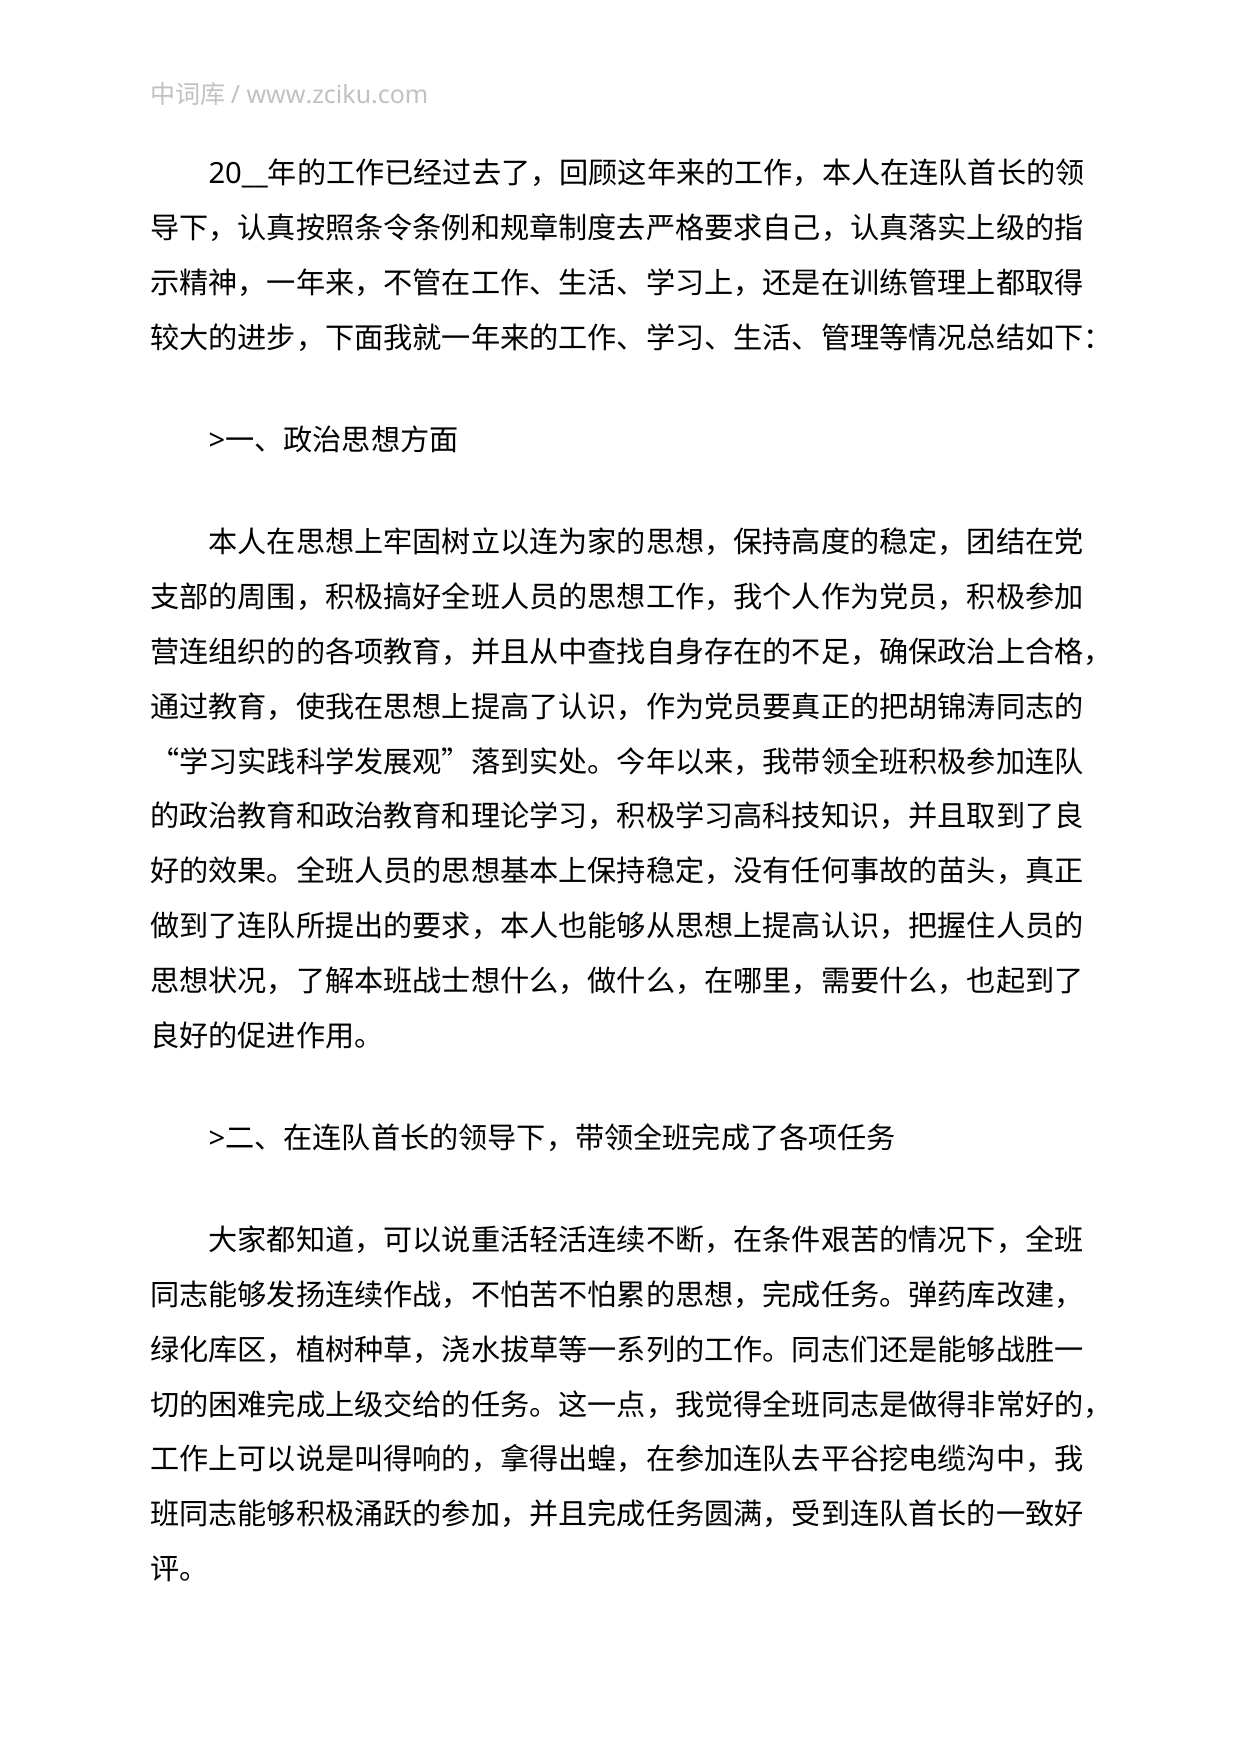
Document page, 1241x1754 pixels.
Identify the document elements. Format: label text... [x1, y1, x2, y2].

text 大家都知道，可以说重活轻活连续不断，在条件艰苦的情况下，全班同志能够发扬连续作战，不怕苦不怕累的思想，完成任务。弹药库改建，绿化库区，植树种草，浇水拔草等一系列的工作。同志们还是能够战胜一切的困难完成上级交给的任务。这一点，我觉得全班同志是做得非常好的，工作上可以说是叫得响的，拿得出蝗，在参加连队去平谷挖电缆沟中，我班同志能够积极涌跃的参加，并且完成任务圆满，受到连队首长的一致好评。 [150, 1216, 1090, 1588]
text >一、政治思想方面 [150, 417, 1090, 459]
text 本人在思想上牢固树立以连为家的思想，保持高度的稳定，团结在党支部的周围，积极搞好全班人员的思想工作，我个人作为党员，积极参加营连组织的的各项教育，并且从中查找自身存在的不足，确保政治上合格，通过教育，使我在思想上提高了认识，作为党员要真正的把胡锦涛同志的“学习实践科学发展观”落到实处。今年以来，我带领全班积极参加连队的政治教育和政治教育和理论学习，积极学习高科技知识，并且取到了良好的效果。全班人员的思想基本上保持稳定，没有任何事故的苗头，真正做到了连队所提出的要求，本人也能够从思想上提高认识，把握住人员的思想状况，了解本班战士想什么，做什么，在哪里，需要什么，也起到了良好的促进作用。 [150, 518, 1090, 1055]
text >二、在连队首长的领导下，带领全班完成了各项任务 [150, 1114, 1090, 1157]
text 20__年的工作已经过去了，回顾这年来的工作，本人在连队首长的领导下，认真按照条令条例和规章制度去严格要求自己，认真落实上级的指示精神，一年来，不管在工作、生活、学习上，还是在训练管理上都取得较大的进步，下面我就一年来的工作、学习、生活、管理等情况总结如下： [150, 150, 1090, 357]
